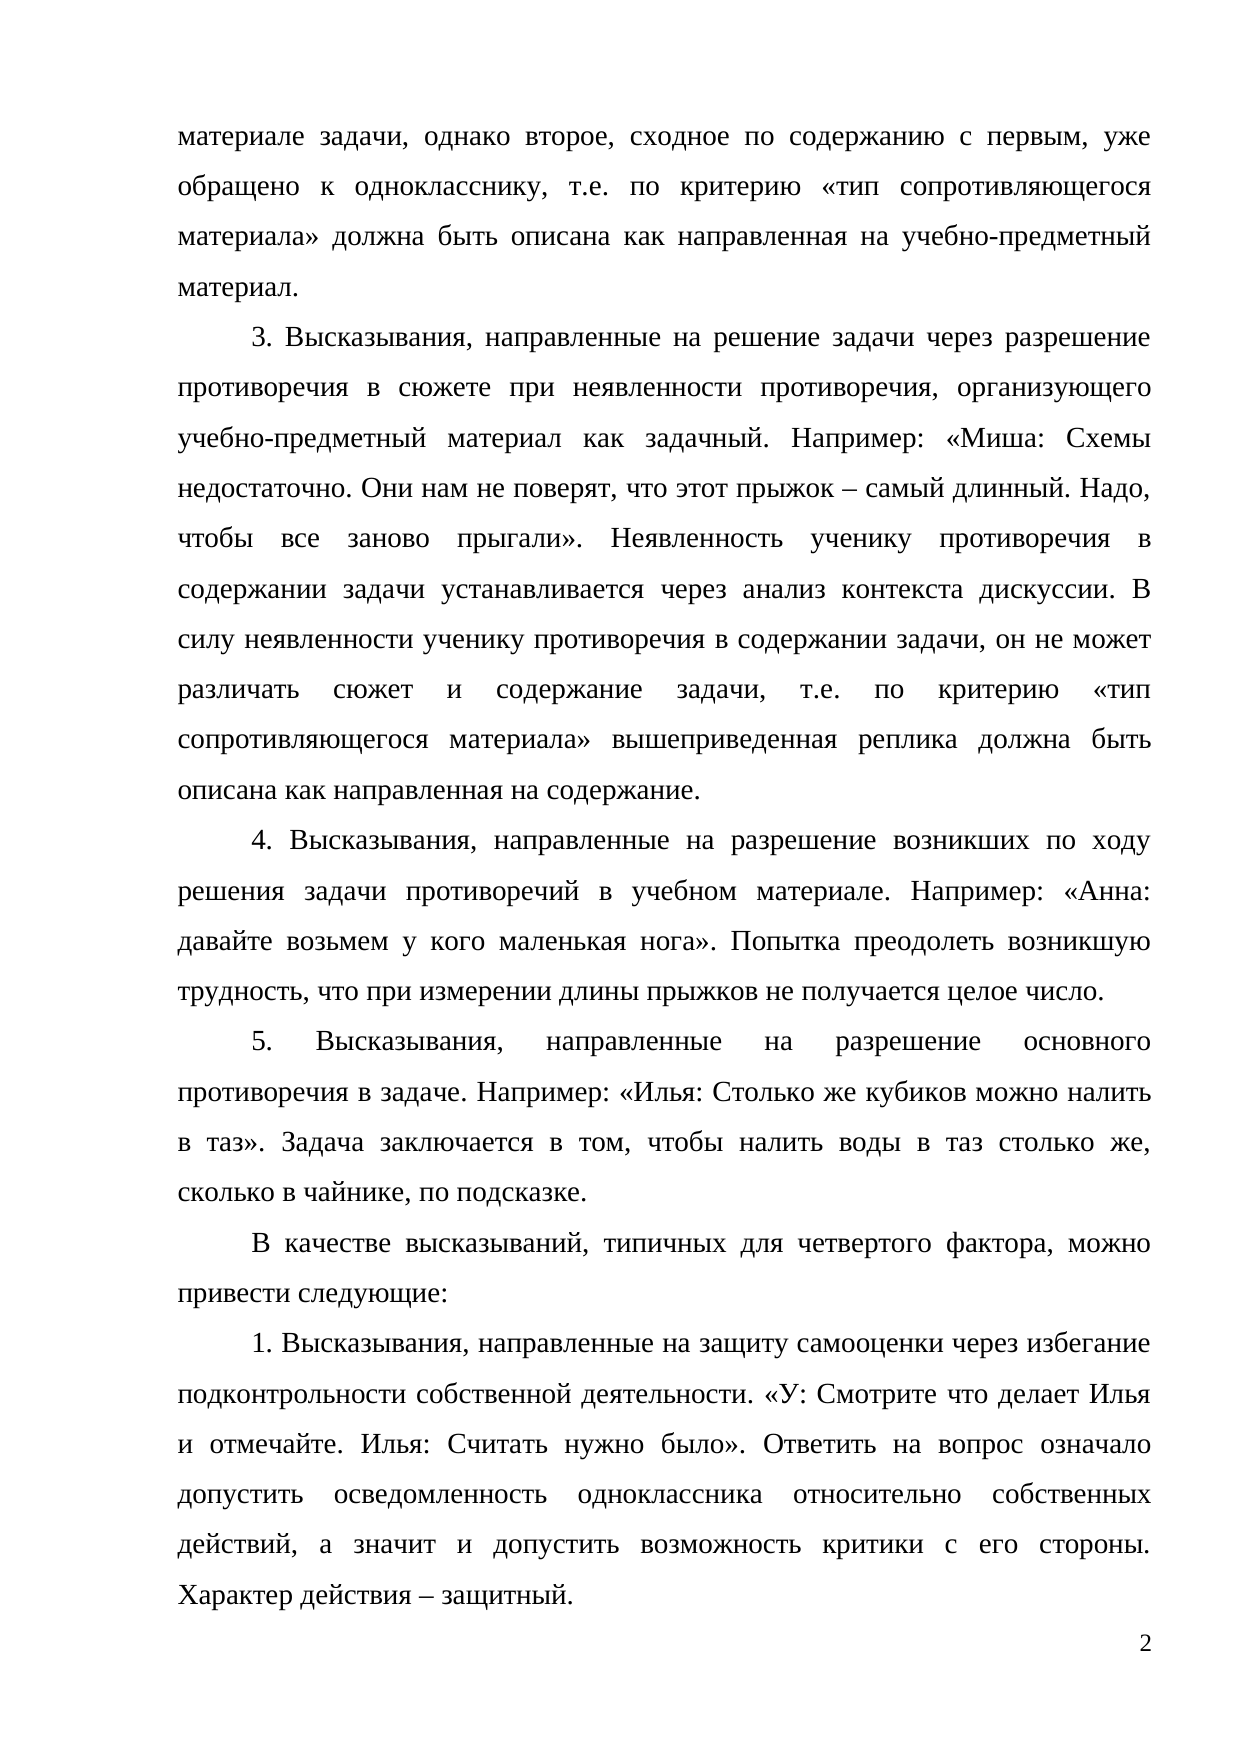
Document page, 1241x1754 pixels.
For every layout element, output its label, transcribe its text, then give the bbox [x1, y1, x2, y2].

text 4. Высказывания, направленные на разрешение возникших по ходу решения задачи противоречий в учебном материале. Например: «Анна: давайте возьмем у кого маленькая нога». Попытка преодолеть возникшую трудность, что при измерении длины прыжков не получается целое число. [177, 822, 1152, 1007]
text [177, 118, 1152, 303]
text 3. Высказывания, направленные на решение задачи через разрешение противоречия в сюжете при неявленности противоречия, организующего учебно-предметный материал как задачный. Например: «Миша: Схемы недостаточно. Они нам не поверят, что этот прыжок – самый длинный. Надо, чтобы все заново прыгали». Неявленность ученику противоречия в содержании задачи устанавливается через анализ контекста дискуссии. В силу неявленности ученику противоречия в содержании задачи, он не может различать сюжет и содержание задачи, т.е. по критерию «тип сопротивляющегося материала» вышеприведенная реплика должна быть описана как направленная на содержание. [177, 319, 1152, 806]
text 5. Высказывания, направленные на разрешение основного противоречия в задаче. Например: «Илья: Столько же кубиков можно налить в таз». Задача заключается в том, чтобы налить воды в таз столько же, сколько в чайнике, по подсказке. [177, 1024, 1152, 1208]
text 1. Высказывания, направленные на защиту самооценки через избегание подконтрольности собственной деятельности. «У: Смотрите что делает Илья и отмечайте. Илья: Считать нужно было». Ответить на вопрос означало допустить осведомленность одноклассника относительно собственных действий, а значит и допустить возможность критики с его стороны. Характер действия – защитный. [177, 1326, 1152, 1611]
text В качестве высказываний, типичных для четвертого фактора, можно привести следующие: [177, 1225, 1152, 1309]
